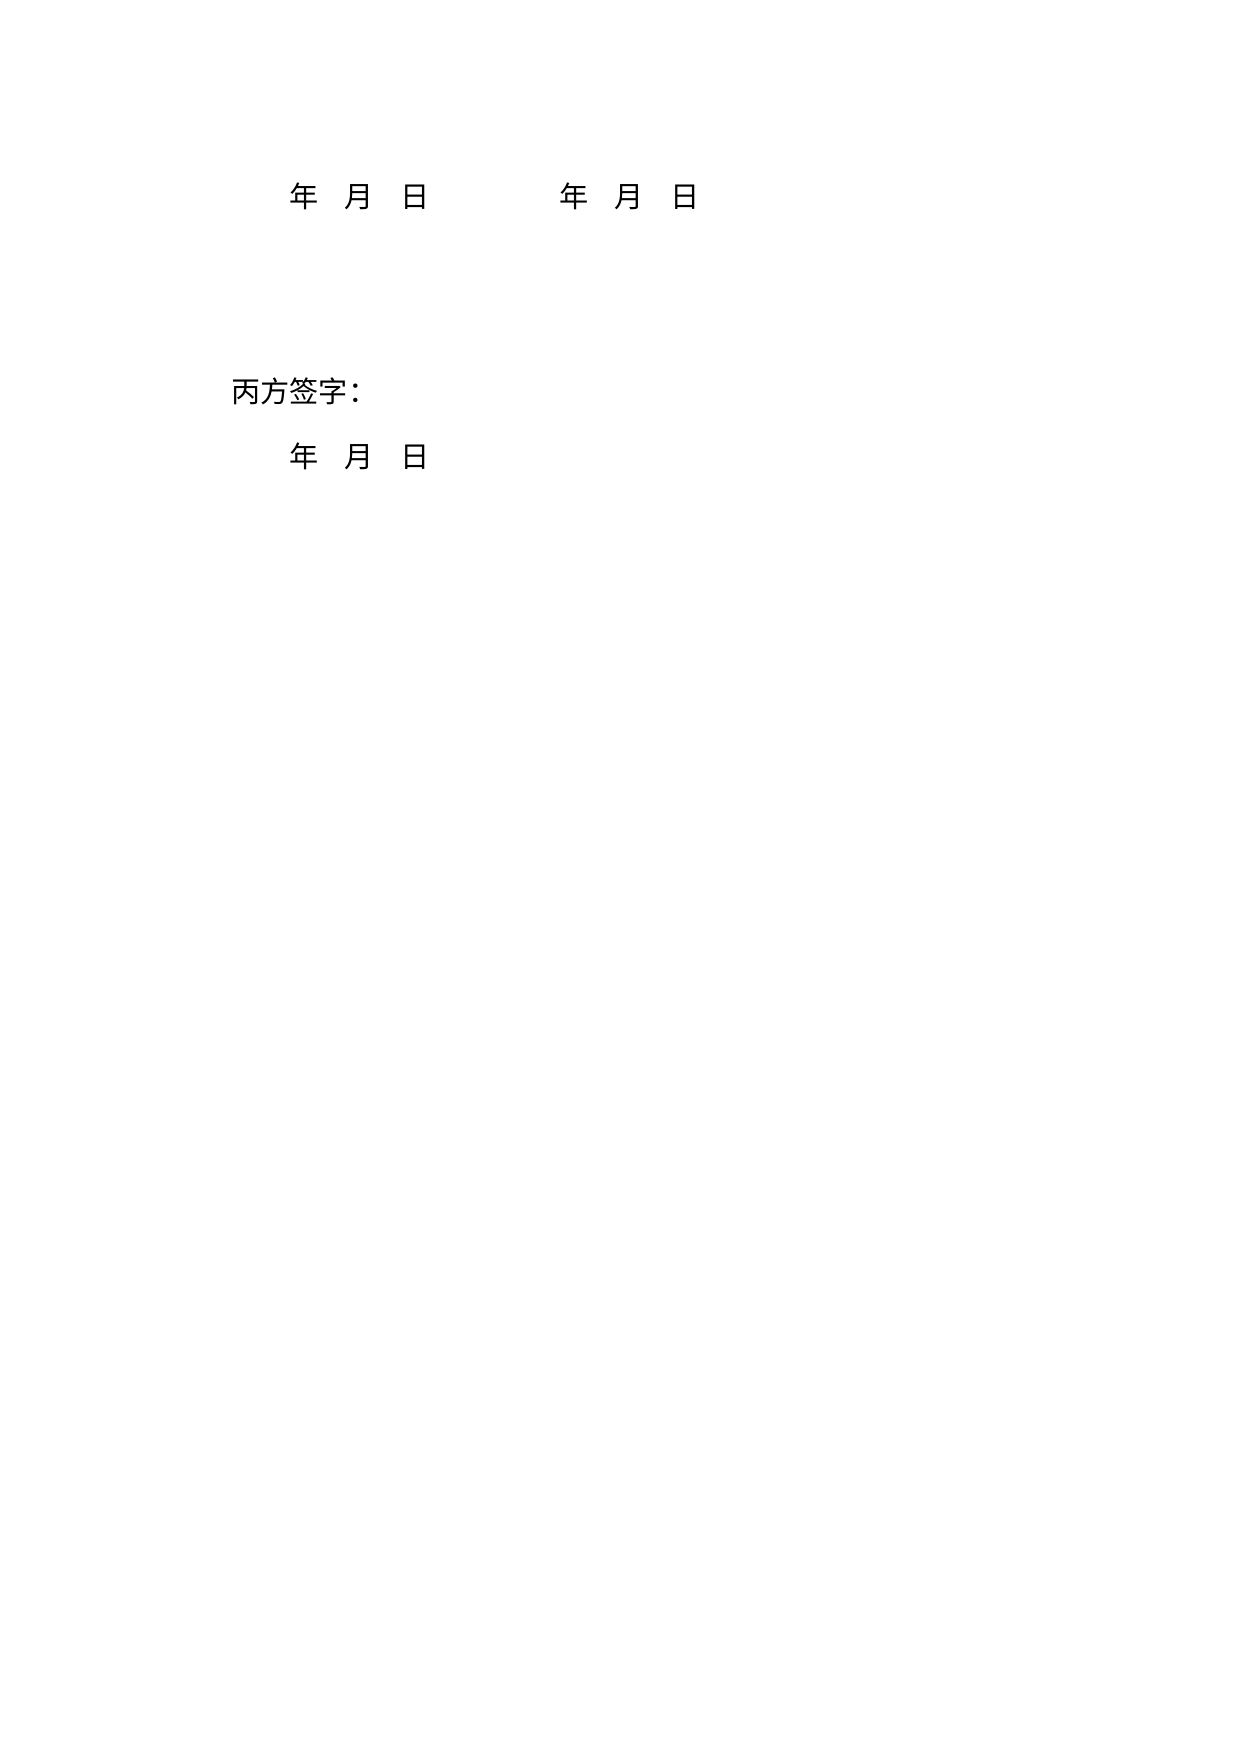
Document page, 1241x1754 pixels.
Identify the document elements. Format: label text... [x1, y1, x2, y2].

text 年 月 日 年 月 日 [231, 162, 1070, 227]
text 年 月 日 [231, 422, 1070, 487]
text 丙方签字： [231, 357, 1070, 422]
